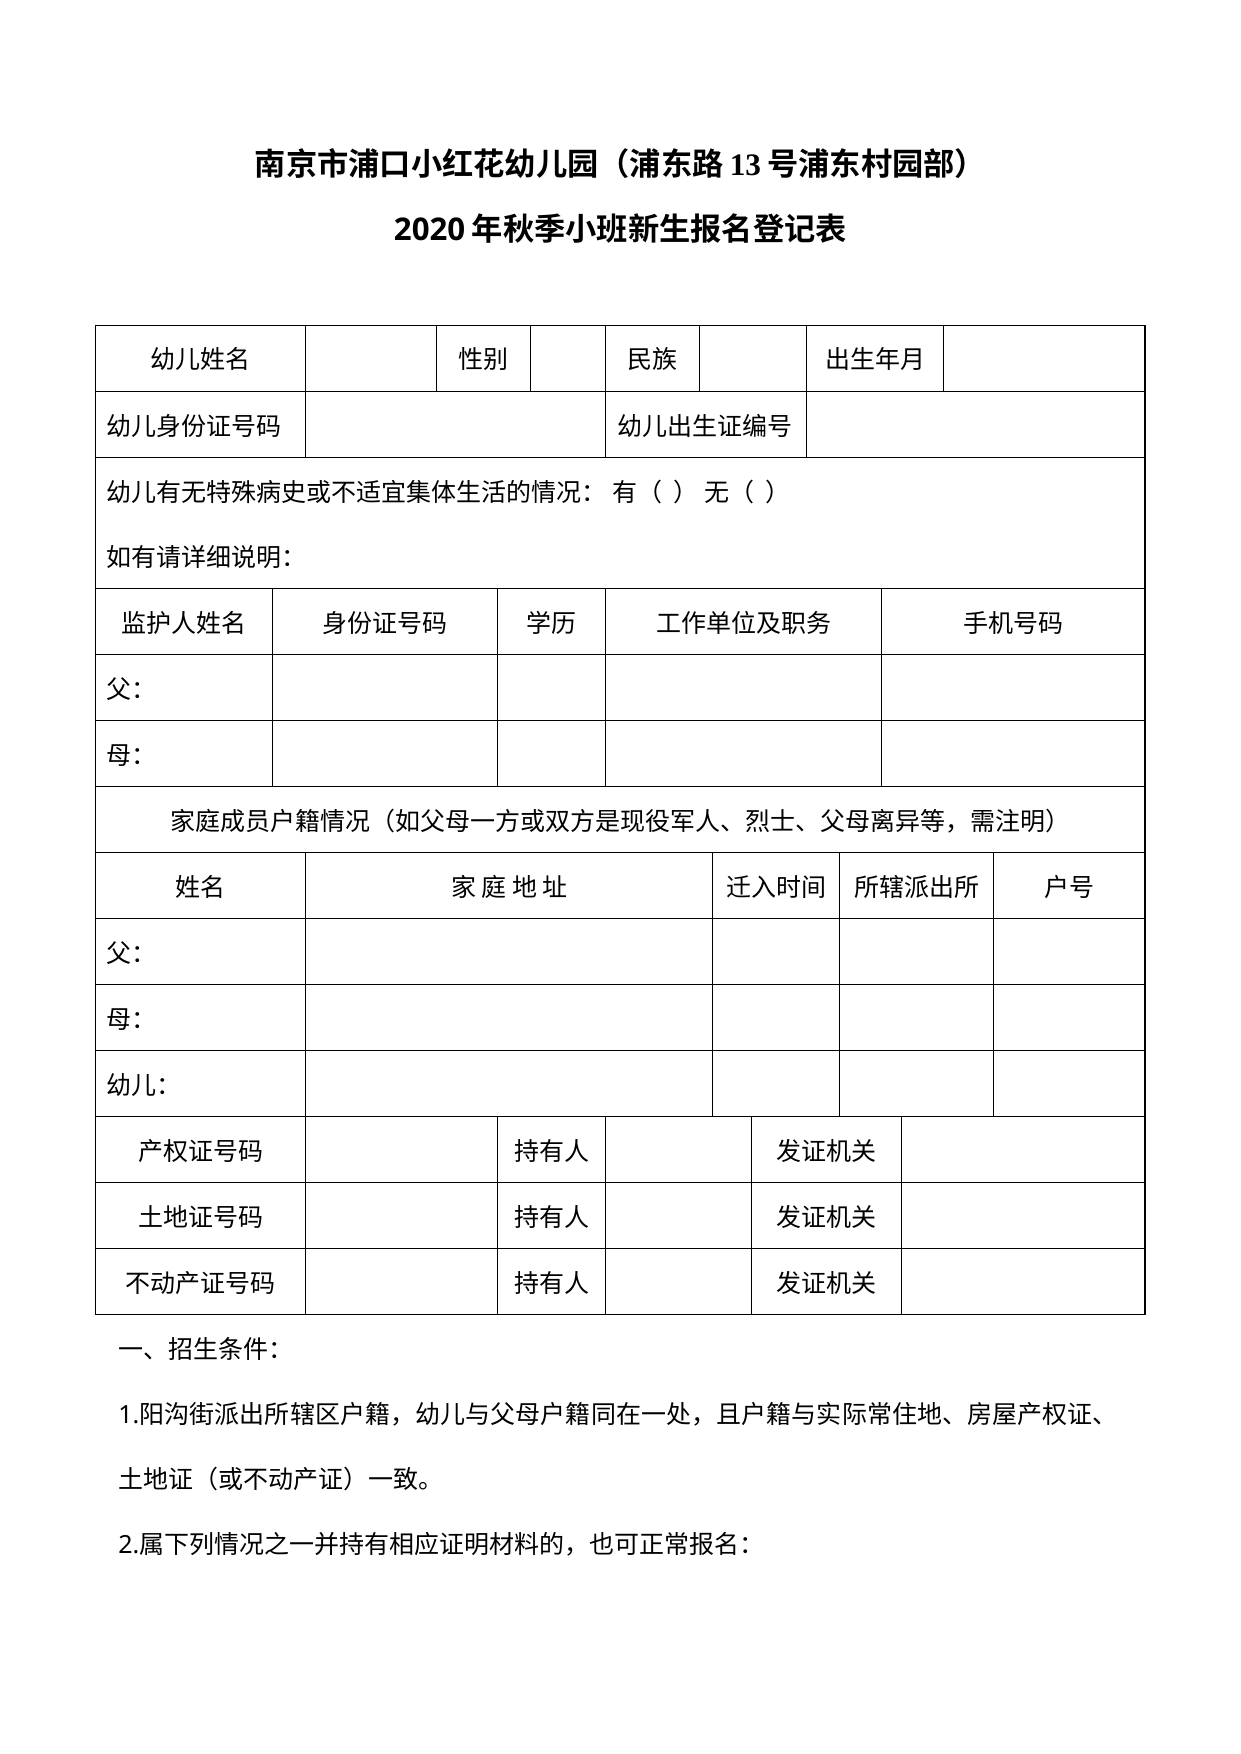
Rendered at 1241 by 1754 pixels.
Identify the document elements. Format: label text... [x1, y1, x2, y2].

table_cell 家 庭 地 址 [306, 853, 712, 918]
table_cell [306, 1117, 497, 1182]
text 1.阳沟街派出所辖区户籍，幼儿与父母户籍同在一处，且户籍与实际常住地、房屋产权证、土地证（或不动产证）一致。 [118, 1380, 1122, 1510]
table_cell 父： [96, 919, 305, 984]
table_cell [902, 1183, 1144, 1248]
table_cell [713, 1051, 839, 1116]
text 一、招生条件： [118, 1315, 1122, 1380]
table_header 出生年月 [807, 326, 943, 391]
table_cell 发证机关 [752, 1183, 901, 1248]
table_cell 幼儿身份证号码 [96, 392, 305, 457]
text 南京市浦口小红花幼儿园（浦东路13号浦东村园部） [118, 129, 1122, 194]
table_cell [606, 1249, 751, 1314]
table_cell [498, 721, 605, 786]
table_cell 姓名 [96, 853, 305, 918]
text 2020年秋季小班新生报名登记表 [118, 194, 1122, 259]
table_cell [840, 1051, 993, 1116]
table_cell 持有人 [498, 1183, 605, 1248]
table_cell 不动产证号码 [96, 1249, 305, 1314]
table_cell [498, 655, 605, 720]
table_cell [606, 721, 881, 786]
table_cell 发证机关 [752, 1249, 901, 1314]
table_header [531, 326, 605, 391]
table_cell [306, 1183, 497, 1248]
table_header 性别 [437, 326, 530, 391]
table_cell 母： [96, 721, 272, 786]
table_cell [273, 655, 497, 720]
table_cell [713, 919, 839, 984]
table_cell 迁入时间 [713, 853, 839, 918]
table_cell [306, 1051, 712, 1116]
table_cell [902, 1117, 1144, 1182]
table_cell 父： [96, 655, 272, 720]
table_cell 户号 [994, 853, 1144, 918]
table_cell [994, 985, 1144, 1050]
table_cell [807, 392, 1144, 457]
table_cell 工作单位及职务 [606, 589, 881, 654]
text 2.属下列情况之一并持有相应证明材料的，也可正常报名： [118, 1510, 1122, 1575]
table_cell [273, 721, 497, 786]
table_cell 监护人姓名 [96, 589, 272, 654]
table_cell [306, 1249, 497, 1314]
table_cell 手机号码 [882, 589, 1144, 654]
table_cell [606, 1117, 751, 1182]
table_cell [606, 655, 881, 720]
table_cell 幼儿出生证编号 [606, 392, 806, 457]
table_cell 幼儿有无特殊病史或不适宜集体生活的情况： 有（ ） 无（ ） 如有请详细说明： [96, 458, 1144, 588]
table_header [944, 326, 1144, 391]
table_cell [606, 1183, 751, 1248]
table_cell 学历 [498, 589, 605, 654]
table_cell [902, 1249, 1144, 1314]
table_cell [882, 655, 1144, 720]
table_header 幼儿姓名 [96, 326, 305, 391]
table_cell [840, 985, 993, 1050]
table_cell [713, 985, 839, 1050]
table_cell [306, 985, 712, 1050]
table_header [700, 326, 806, 391]
table_cell [994, 1051, 1144, 1116]
table_cell 土地证号码 [96, 1183, 305, 1248]
table_cell 所辖派出所 [840, 853, 993, 918]
table_cell [306, 919, 712, 984]
table_cell [306, 392, 605, 457]
table_cell 产权证号码 [96, 1117, 305, 1182]
table_header 民族 [606, 326, 699, 391]
table_cell 幼儿： [96, 1051, 305, 1116]
table_cell [882, 721, 1144, 786]
table_cell 发证机关 [752, 1117, 901, 1182]
table_cell 家庭成员户籍情况（如父母一方或双方是现役军人、烈士、父母离异等，需注明） [96, 787, 1144, 852]
table_cell 身份证号码 [273, 589, 497, 654]
table_cell [994, 919, 1144, 984]
table_cell 持有人 [498, 1249, 605, 1314]
table_cell 持有人 [498, 1117, 605, 1182]
table_cell [840, 919, 993, 984]
table_cell 母： [96, 985, 305, 1050]
table_header [306, 326, 436, 391]
